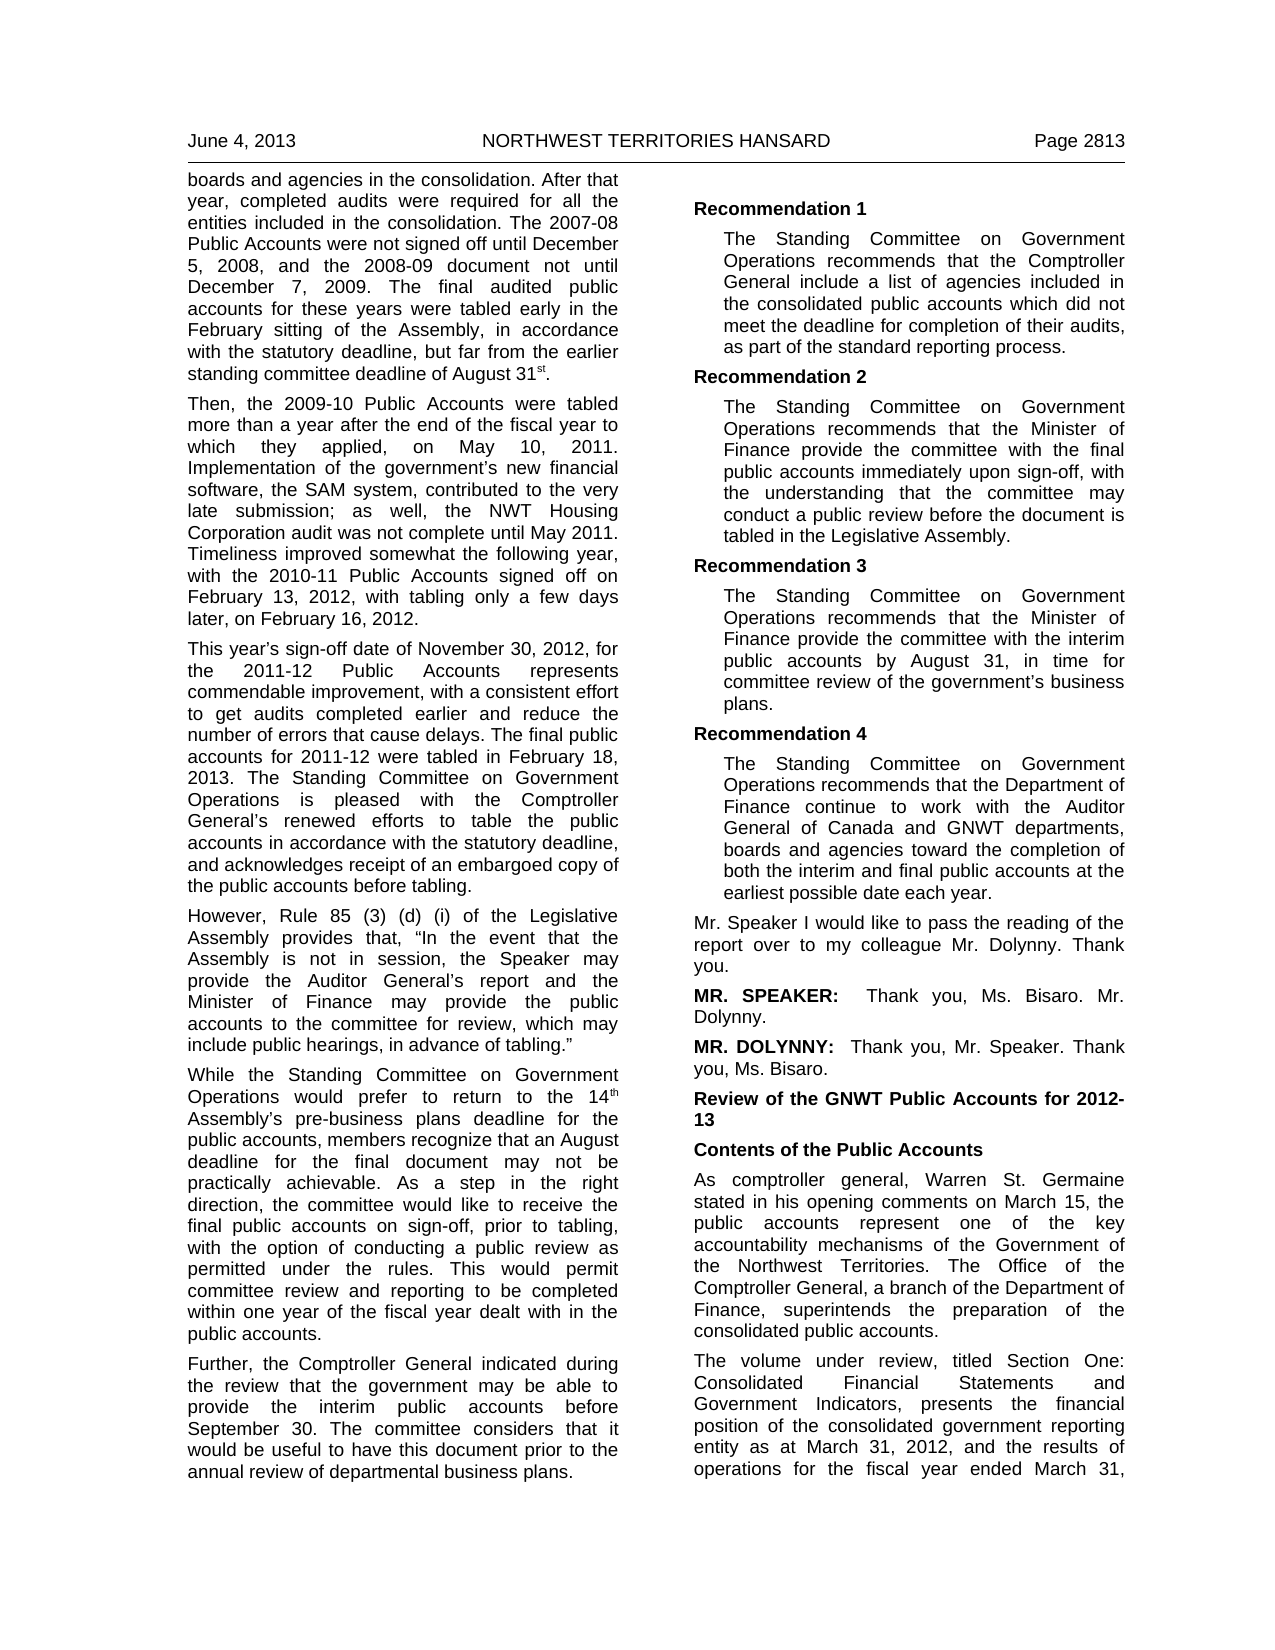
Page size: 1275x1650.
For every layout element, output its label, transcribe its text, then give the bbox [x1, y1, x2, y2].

text The Standing Committee on Government Operations recommends that the Minister of Finance provide the committee with the interim public accounts by August 31, in time for committee review of the government’s business plans. [723, 585, 1125, 714]
text Further, the Comptroller General indicated during the review that the government may be able to provide the interim public accounts before September 30. The committee considers that it would be useful to have this document prior to the annual review of departmental business plans. [187, 1353, 619, 1482]
text Recommendation 3 [694, 555, 1125, 577]
text The Standing Committee on Government Operations recommends that the Comptroller General include a list of agencies included in the consolidated public accounts which did not meet the deadline for completion of their audits, as part of the standard reporting process. [723, 228, 1125, 357]
text MR. DOLYNNY: Thank you, Mr. Speaker. Thank you, Ms. Bisaro. [694, 1036, 1125, 1079]
text As comptroller general, Warren St. Germaine stated in his opening comments on March 15, the public accounts represent one of the key accountability mechanisms of the Government of the Northwest Territories. The Office of the Comptroller General, a branch of the Department of Finance, superintends the preparation of the consolidated public accounts. [694, 1169, 1125, 1342]
text The Standing Committee on Government Operations recommends that the Department of Finance continue to work with the Auditor General of Canada and GNWT departments, boards and agencies toward the completion of both the interim and final public accounts at the earliest possible date each year. [723, 752, 1125, 903]
text However, Rule 85 (3) (d) (i) of the Legislative Assembly provides that, “In the event that the Assembly is not in session, the Speaker may provide the Auditor General’s report and the Minister of Finance may provide the public accounts to the committee for review, which may include public hearings, in advance of tabling.” [187, 905, 619, 1056]
text Mr. Speaker I would like to pass the reading of the report over to my colleague Mr. Dolynny. Thank you. [694, 912, 1125, 976]
text Contents of the Public Accounts [694, 1139, 1125, 1161]
text This year’s sign-off date of November 30, 2012, for the 2011-12 Public Accounts represents commendable improvement, with a consistent effort to get audits completed earlier and reduce the number of errors that cause delays. The final public accounts for 2011-12 were tabled in February 18, 2013. The Standing Committee on Government Operations is pleased with the Comptroller General’s renewed efforts to table the public accounts in accordance with the statutory deadline, and acknowledges receipt of an embargoed copy of the public accounts before tabling. [187, 638, 619, 897]
text While the Standing Committee on Government Operations would prefer to return to the 14th Assembly’s pre-business plans deadline for the public accounts, members recognize that an August deadline for the final document may not be practically achievable. As a step in the right direction, the committee would like to receive the final public accounts on sign-off, prior to tabling, with the option of conducting a public review as permitted under the rules. This would permit committee review and reporting to be completed within one year of the fiscal year dealt with in the public accounts. [187, 1064, 619, 1344]
text Then, the 2009-10 Public Accounts were tabled more than a year after the end of the fiscal year to which they applied, on May 10, 2011. Implementation of the government’s new financial software, the SAM system, contributed to the very late submission; as well, the NWT Housing Corporation audit was not complete until May 2011. Timeliness improved somewhat the following year, with the 2010-11 Public Accounts signed off on February 13, 2012, with tabling only a few days later, on February 16, 2012. [187, 392, 619, 629]
text Review of the GNWT Public Accounts for 2012-13 [694, 1088, 1125, 1131]
text Recommendation 1 [694, 198, 1125, 220]
text The Standing Committee on Government Operations recommends that the Minister of Finance provide the committee with the final public accounts immediately upon sign-off, with the understanding that the committee may conduct a public review before the document is tabled in the Legislative Assembly. [723, 396, 1125, 547]
text Recommendation 4 [694, 723, 1125, 744]
text MR. SPEAKER: Thank you, Ms. Bisaro. Mr. Dolynny. [694, 985, 1125, 1028]
text Recommendation 2 [694, 366, 1125, 387]
